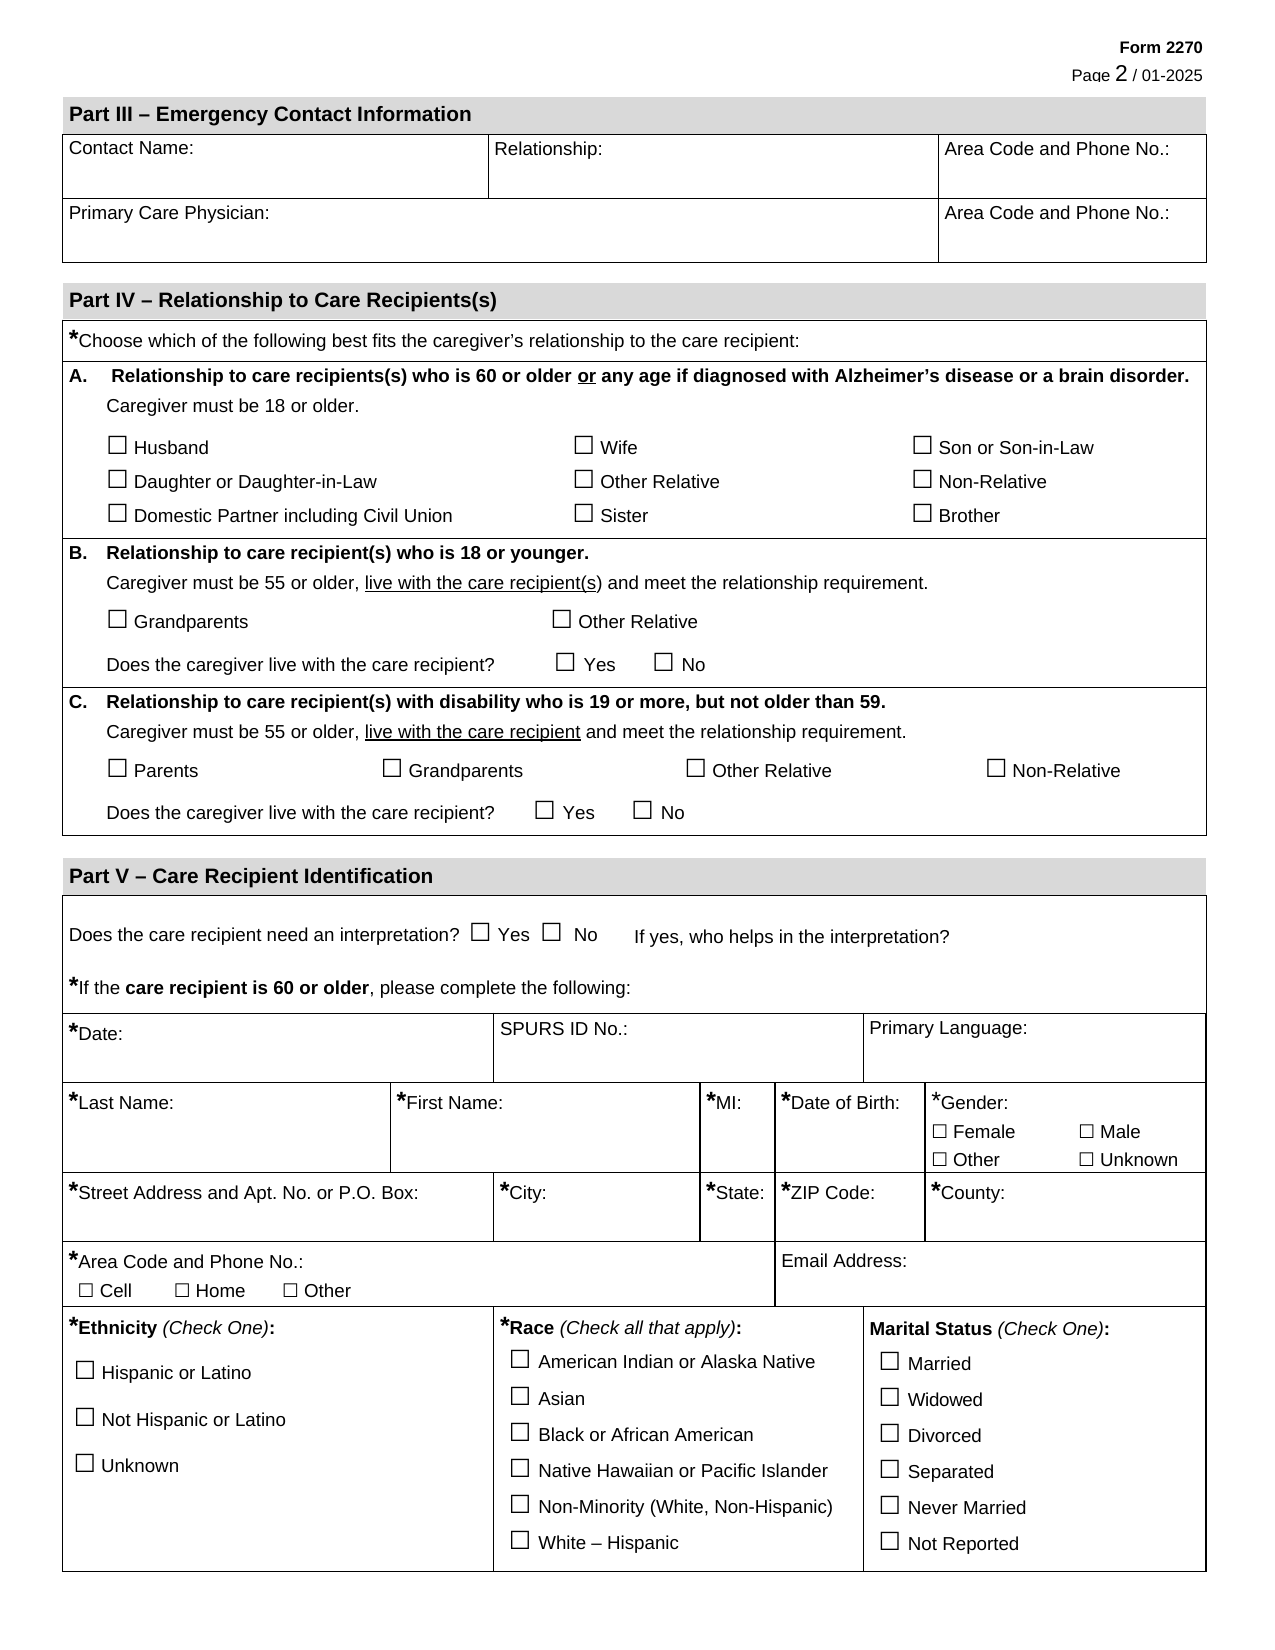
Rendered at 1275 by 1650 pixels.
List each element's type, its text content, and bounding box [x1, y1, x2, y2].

table_cell Primary Care Physician: [63, 199, 938, 262]
table_cell Relationship to care recipients(s) who is 60 or older or any age if diagnosed with Alzheimer’s disease or a brain disorder. Caregiver must be 18 or older. [63, 362, 1206, 424]
table_header Part III – Emergency Contact Information [63, 97, 1206, 134]
table_cell *Race (Check all that apply): American Indian or Alaska Native Asian Black or African American Native Hawaiian or Pacific Islander Non-Minority (White, Non-Hispanic) White – Hispanic [494, 1307, 863, 1571]
table_cell *ZIP Code: [776, 1173, 924, 1241]
table_cell *Ethnicity (Check One): Hispanic or Latino Not Hispanic or Latino Unknown [63, 1307, 493, 1571]
table_cell *Date of Birth: [776, 1083, 924, 1172]
table_cell *Street Address and Apt. No. or P.O. Box: [63, 1173, 493, 1241]
table_cell Wife Other Relative Sister [468, 425, 867, 538]
table_cell *County: [926, 1173, 1205, 1241]
table_cell *Choose which of the following best fits the caregiver’s relationship to the care recipient: [63, 321, 1206, 361]
table_cell Relationship: [489, 135, 938, 198]
table_cell *State: [701, 1173, 774, 1241]
table_cell *First Name: [391, 1083, 699, 1172]
table_cell *Area Code and Phone No.: Cell Home Other [63, 1242, 774, 1306]
table_cell *City: [494, 1173, 699, 1241]
table_cell Email Address: [776, 1242, 1205, 1306]
table_cell *Last Name: [63, 1083, 390, 1172]
table_cell Husband Daughter or Daughter-in-Law Domestic Partner including Civil Union [63, 425, 467, 538]
table_header Part IV – Relationship to Care Recipients(s) [63, 283, 1206, 319]
table_cell Area Code and Phone No.: [939, 135, 1206, 198]
table_cell *Date: [63, 1014, 493, 1082]
table_cell Primary Language: [864, 1014, 1205, 1082]
table_cell Contact Name: [63, 135, 488, 198]
table_cell *MI: [701, 1083, 774, 1172]
table_cell Relationship to care recipient(s) with disability who is 19 or more, but not older than 59. Caregiver must be 55 or older, live with the care recipient and meet the relationship requirement. Parents Grandparents Other Relative Non-Relative Does the caregiver live with the care recipient? Yes No [63, 688, 1206, 835]
table_cell SPURS ID No.: [494, 1014, 863, 1082]
table_cell Does the care recipient need an interpretation? Yes No If yes, who helps in the interpretation? *If the care recipient is 60 or older, please complete the following: [63, 896, 1206, 1012]
table_cell *Gender: Female Male Other Unknown [926, 1083, 1205, 1172]
table_cell Area Code and Phone No.: [939, 199, 1206, 262]
table_header Part V – Care Recipient Identification [63, 858, 1206, 895]
table_cell Son or Son-in-Law Non-Relative Brother [868, 425, 1206, 538]
table_cell Relationship to care recipient(s) who is 18 or younger. Caregiver must be 55 or older, live with the care recipient(s) and meet the relationship requirement. Grandparents Other Relative Does the caregiver live with the care recipient? Yes No [63, 539, 1206, 687]
table_cell Marital Status (Check One): Married Widowed Divorced Separated Never Married Not Reported [864, 1307, 1205, 1571]
